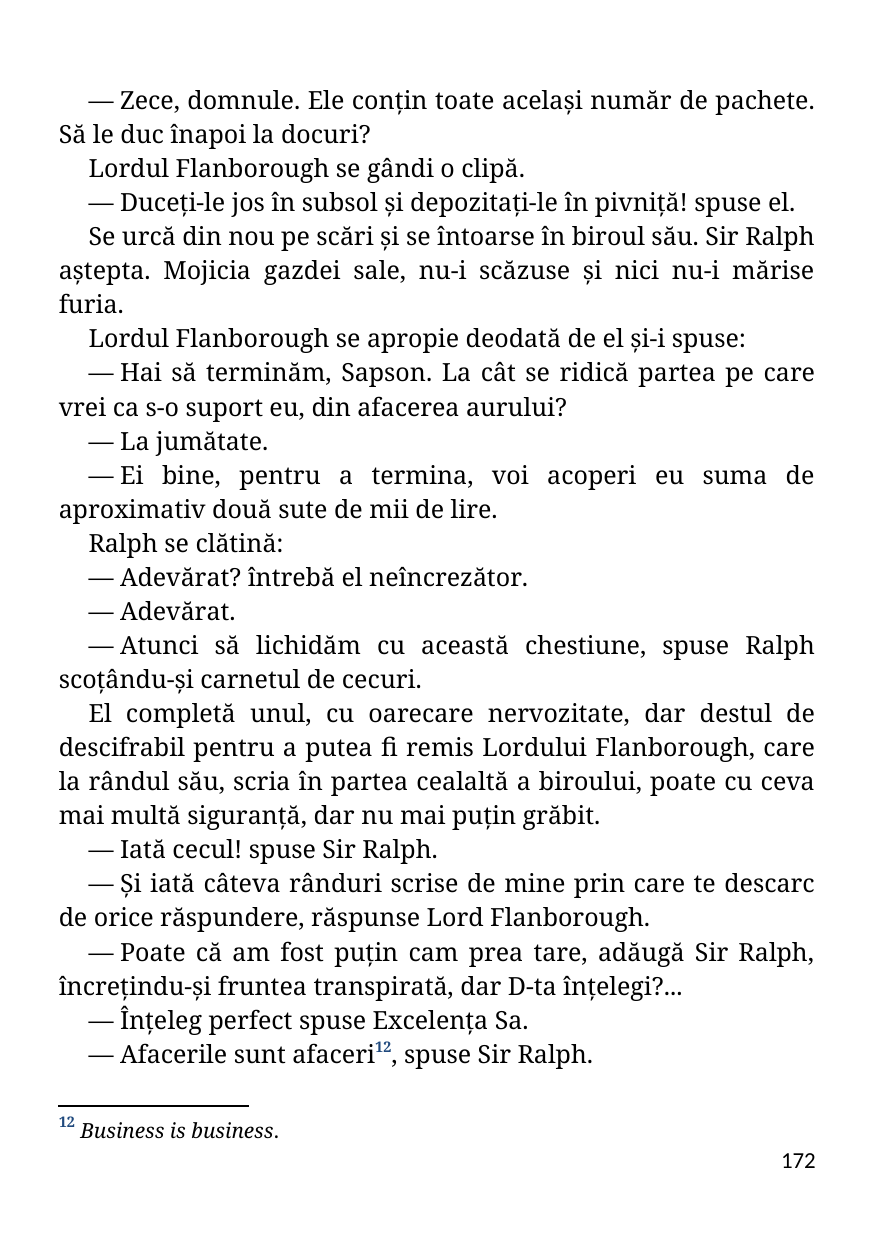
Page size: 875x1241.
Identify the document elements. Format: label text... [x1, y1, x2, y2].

text — La jumătate. [58, 423, 816, 457]
text Lordul Flanborough se apropie deodată de el și-i spuse: [58, 321, 816, 355]
text — Și iată câteva rânduri scrise de mine prin care te descarc de orice răspundere, răspunse Lord Flanborough. [58, 866, 816, 934]
text — Hai să terminăm, Sapson. La cât se ridică partea pe care vrei ca s-o suport eu, din afacerea aurului? [58, 355, 816, 423]
text — Poate că am fost puțin cam prea tare, adăugă Sir Ralph, încrețindu-și fruntea transpirată, dar D-ta înțelegi?... [58, 934, 816, 1002]
text — Adevărat. [58, 593, 816, 628]
text — Iată cecul! spuse Sir Ralph. [58, 832, 816, 866]
text El completă unul, cu oarecare nervozitate, dar destul de descifrabil pentru a putea fi remis Lordului Flanborough, care la rândul său, scria în partea cealaltă a biroului, poate cu ceva mai multă siguranță, dar nu mai puțin grăbit. [58, 696, 816, 832]
text — Zece, domnule. Ele conțin toate același număr de pachete. Să le duc înapoi la docuri? [58, 83, 816, 151]
text Ralph se clătină: [58, 525, 816, 559]
text Se urcă din nou pe scări și se întoarse în biroul său. Sir Ralph aștepta. Mojicia gazdei sale, nu-i scăzuse și nici nu-i mărise furia. [58, 219, 816, 321]
text — Ei bine, pentru a termina, voi acoperi eu suma de aproximativ două sute de mii de lire. [58, 457, 816, 525]
text — Atunci să lichidăm cu această chestiune, spuse Ralph scoțându-și carnetul de cecuri. [58, 628, 816, 696]
text — Adevărat? întrebă el neîncrezător. [58, 559, 816, 593]
text — Afacerile sunt afaceri, spuse Sir Ralph. [58, 1036, 816, 1070]
text — Înțeleg perfect spuse Excelența Sa. [58, 1002, 816, 1036]
text — Duceți-le jos în subsol și depozitați-le în pivniță! spuse el. [58, 185, 816, 219]
text Lordul Flanborough se gândi o clipă. [58, 151, 816, 185]
